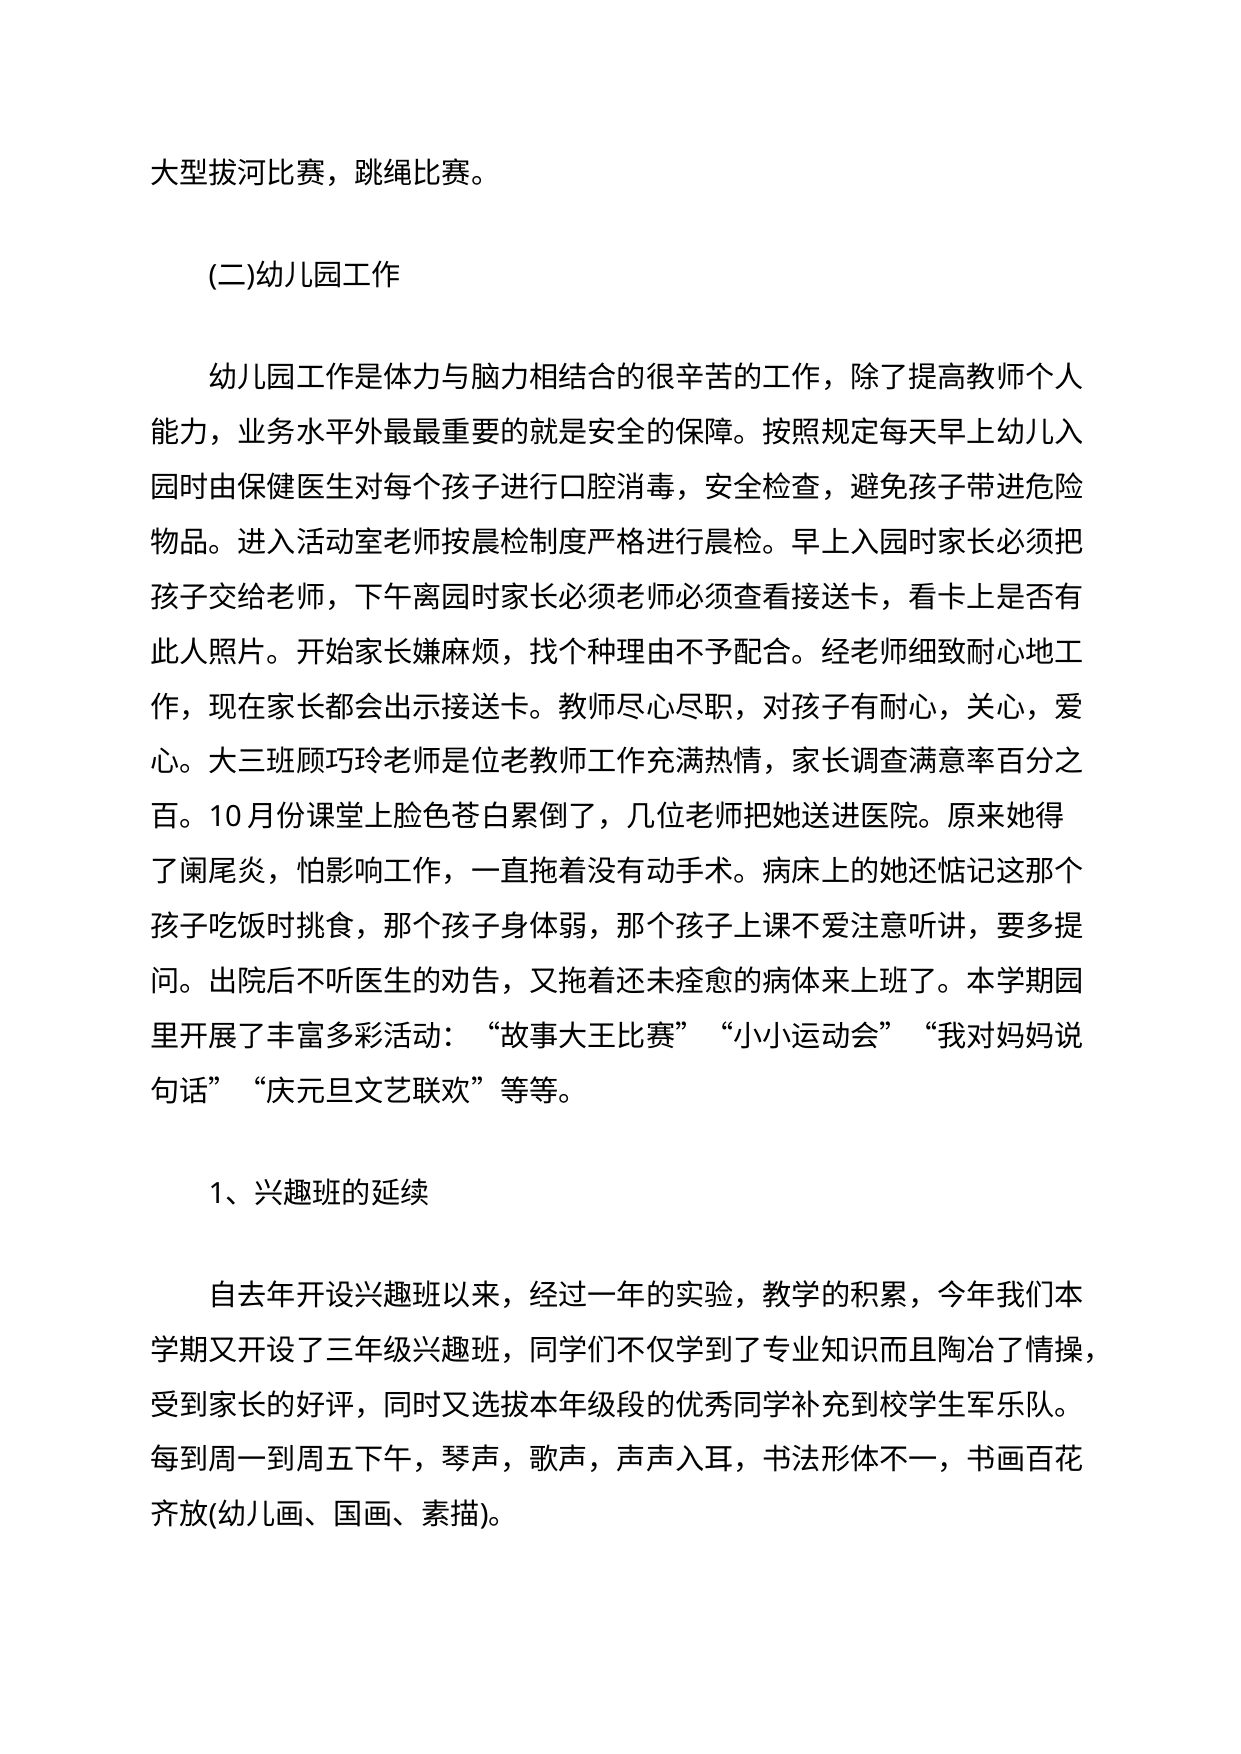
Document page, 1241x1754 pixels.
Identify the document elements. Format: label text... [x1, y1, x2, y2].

text 1、兴趣班的延续 [150, 1169, 1090, 1212]
text 幼儿园工作是体力与脑力相结合的很辛苦的工作，除了提高教师个人能力，业务水平外最最重要的就是安全的保障。按照规定每天早上幼儿入园时由保健医生对每个孩子进行口腔消毒，安全检查，避免孩子带进危险物品。进入活动室老师按晨检制度严格进行晨检。早上入园时家长必须把孩子交给老师，下午离园时家长必须老师必须查看接送卡，看卡上是否有此人照片。开始家长嫌麻烦，找个种理由不予配合。经老师细致耐心地工作，现在家长都会出示接送卡。教师尽心尽职，对孩子有耐心，关心，爱心。大三班顾巧玲老师是位老教师工作充满热情，家长调查满意率百分之百。10月份课堂上脸色苍白累倒了，几位老师把她送进医院。原来她得了阑尾炎，怕影响工作，一直拖着没有动手术。病床上的她还惦记这那个孩子吃饭时挑食，那个孩子身体弱，那个孩子上课不爱注意听讲，要多提问。出院后不听医生的劝告，又拖着还未痊愈的病体来上班了。本学期园里开展了丰富多彩活动：“故事大王比赛”“小小运动会”“我对妈妈说句话”“庆元旦文艺联欢”等等。 [150, 354, 1090, 1110]
text (二)幼儿园工作 [150, 252, 1090, 294]
text 自去年开设兴趣班以来，经过一年的实验，教学的积累，今年我们本学期又开设了三年级兴趣班，同学们不仅学到了专业知识而且陶冶了情操，受到家长的好评，同时又选拔本年级段的优秀同学补充到校学生军乐队。每到周一到周五下午，琴声，歌声，声声入耳，书法形体不一，书画百花齐放(幼儿画、国画、素描)。 [150, 1271, 1090, 1533]
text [150, 150, 1090, 192]
